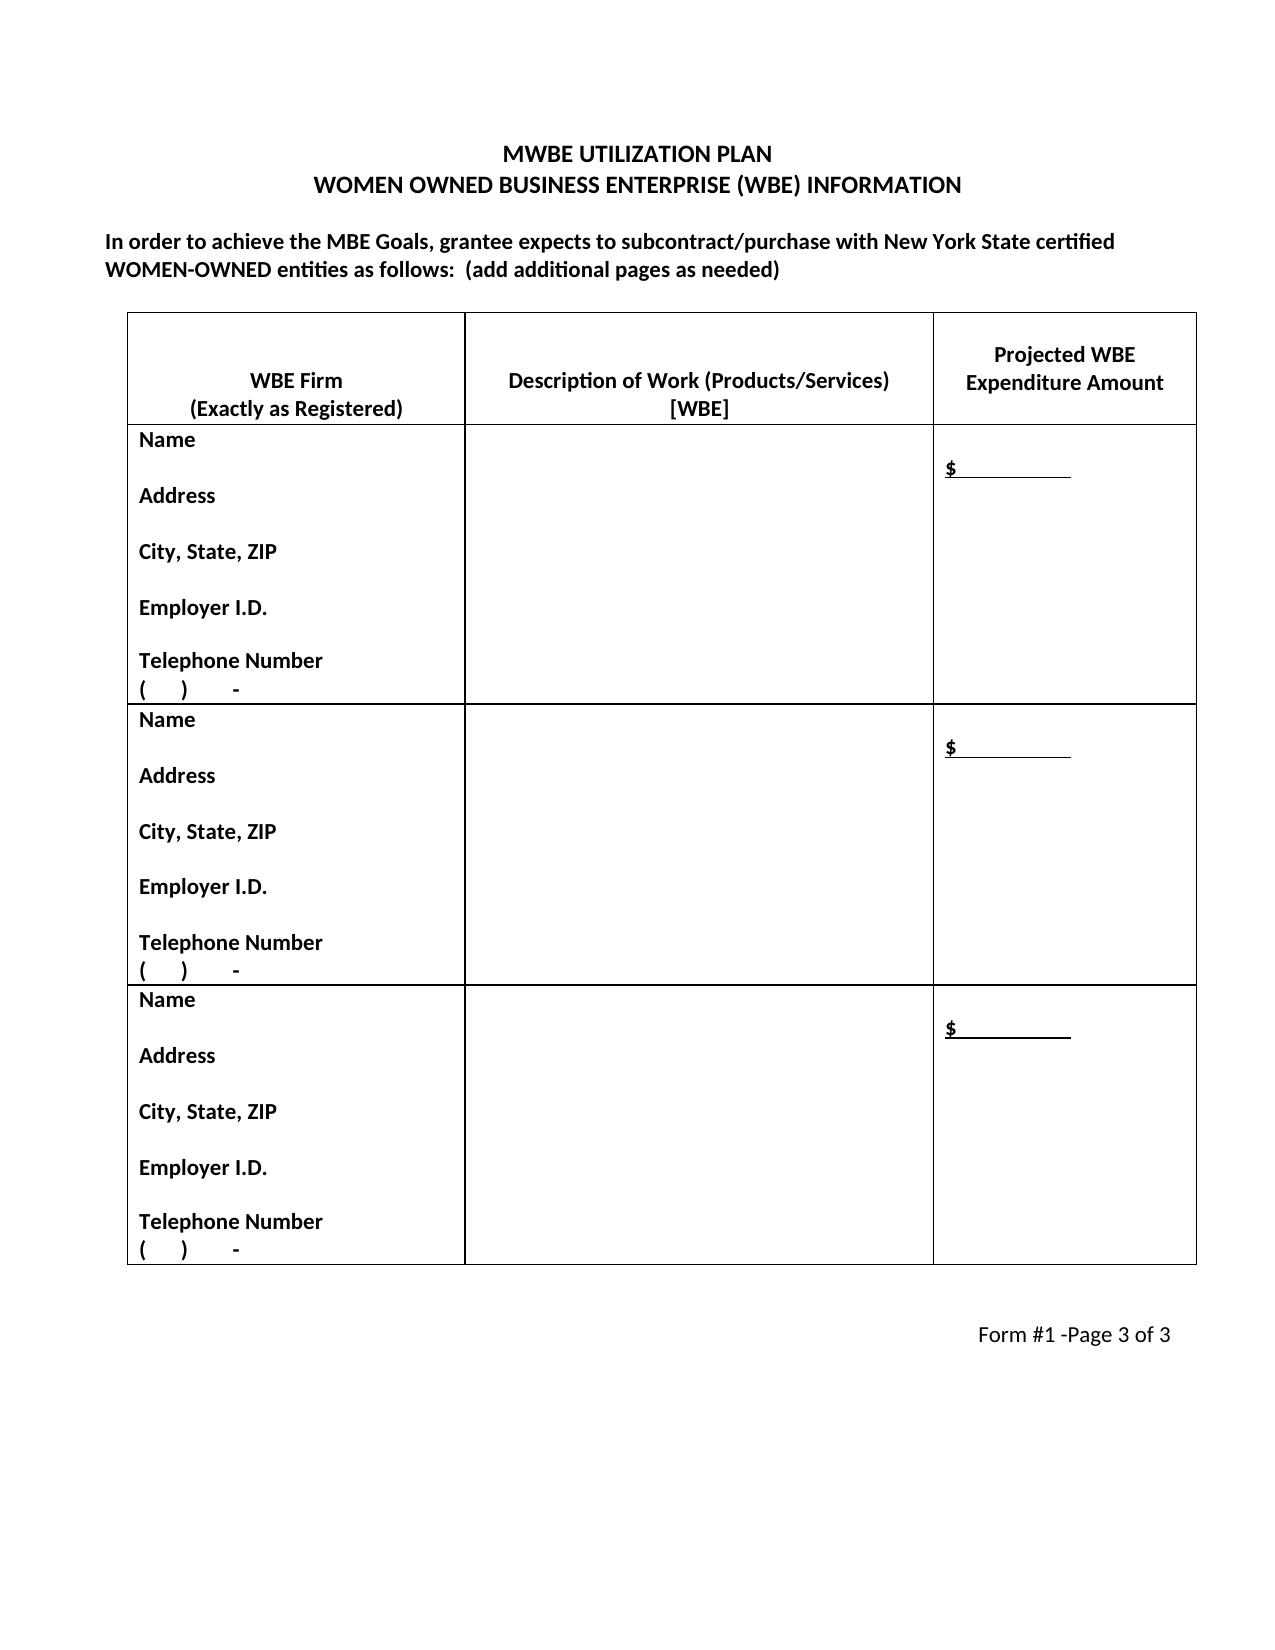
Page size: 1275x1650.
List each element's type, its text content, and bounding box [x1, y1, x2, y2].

text WOMEN OWNED BUSINESS ENTERPRISE (WBE) INFORMATION [275, 169, 1000, 199]
table_header WBE Firm (Exactly as Registered) [128, 313, 464, 423]
text In order to achieve the MBE Goals, grantee expects to subcontract/purchase with New York State certified WOMEN-OWNED entities as follows: (add additional pages as needed) [105, 227, 1117, 283]
table_cell $ [934, 986, 1196, 1263]
text Form #1 -Page 3 of 3 [60, 1321, 1170, 1349]
table_cell Name Address City, State, ZIP Employer I.D. Telephone Number ( ) - [128, 986, 464, 1263]
table_header Projected WBE Expenditure Amount [934, 313, 1196, 423]
table_cell [466, 705, 933, 984]
table_cell Name Address City, State, ZIP Employer I.D. Telephone Number ( ) - [128, 425, 464, 703]
table_cell $ [934, 425, 1196, 703]
table_cell [466, 986, 933, 1263]
table_cell $ [934, 705, 1196, 984]
table_header Description of Work (Products/Services) [WBE] [466, 313, 933, 423]
table_cell [466, 425, 933, 703]
table_cell Name Address City, State, ZIP Employer I.D. Telephone Number ( ) - [128, 705, 464, 984]
text MWBE UTILIZATION PLAN [275, 138, 1000, 169]
